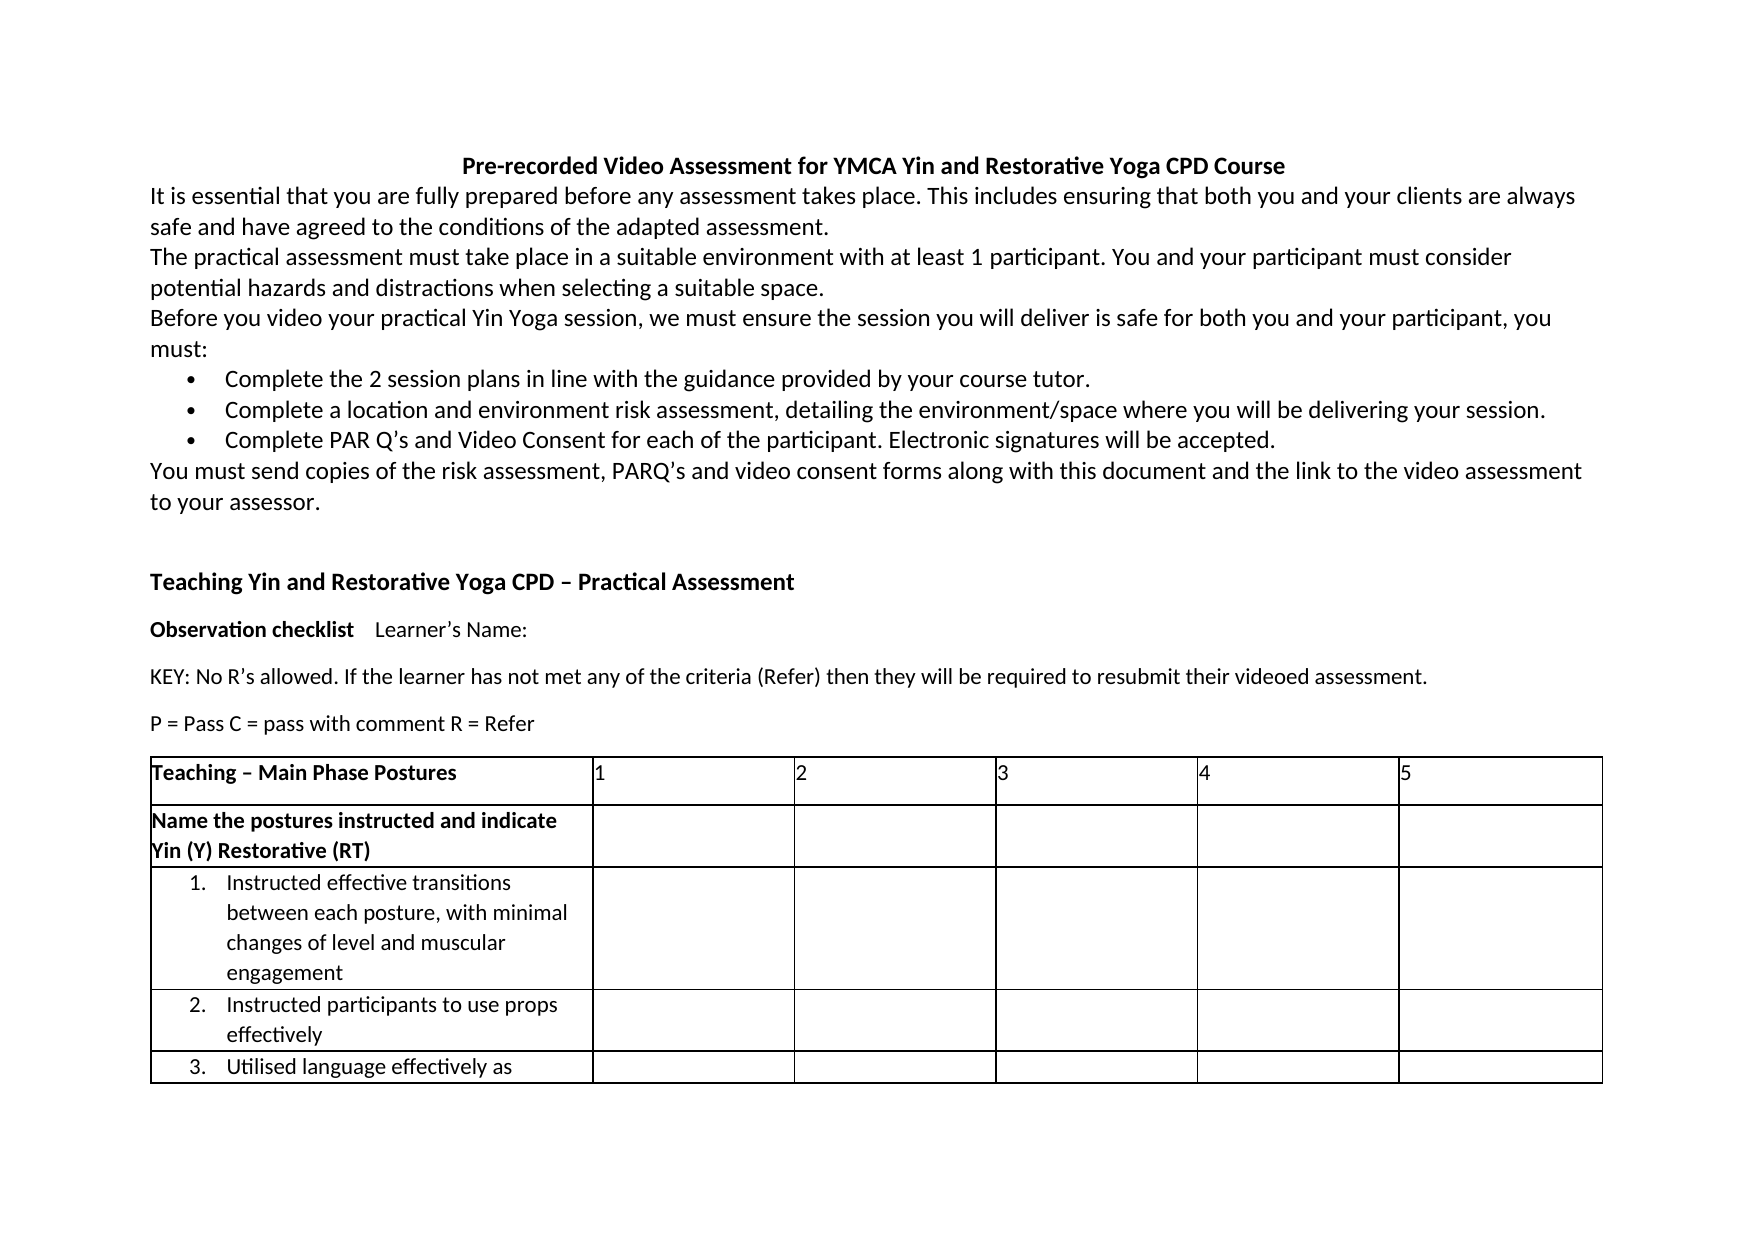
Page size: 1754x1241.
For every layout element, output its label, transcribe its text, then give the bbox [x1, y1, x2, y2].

table_cell [594, 1052, 794, 1082]
list Complete PAR Q’s and Video Consent for each of the participant. Electronic signatures will be accepted. [187, 425, 1604, 455]
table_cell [152, 1052, 592, 1082]
text The practical assessment must take place in a suitable environment with at least 1 participant. You and your participant must consider potential hazards and distractions when selecting a suitable space. [150, 242, 1604, 303]
table_cell [1400, 990, 1602, 1050]
table_cell [795, 1052, 995, 1082]
table_cell [594, 990, 794, 1050]
table_header 2 [795, 758, 995, 804]
table_cell [795, 868, 995, 988]
table_cell [594, 868, 794, 988]
table_cell [997, 1052, 1197, 1082]
table_cell [997, 868, 1197, 988]
table_cell [1400, 868, 1602, 988]
table_cell [1198, 806, 1398, 866]
table_cell Instructed participants to use props effectively [152, 990, 592, 1050]
table_cell [997, 806, 1197, 866]
text Observation checklist Learner’s Name: [150, 615, 1604, 643]
table_cell [1198, 1052, 1398, 1082]
table_header Teaching – Main Phase Postures [152, 758, 592, 804]
table_cell [1198, 868, 1398, 988]
text You must send copies of the risk assessment, PARQ’s and video consent forms along with this document and the link to the video assessment to your assessor. [150, 455, 1604, 516]
list Complete the 2 session plans in line with the guidance provided by your course tutor. [187, 364, 1604, 394]
table_cell [795, 990, 995, 1050]
table_cell Instructed effective transitions between each posture, with minimal changes of level and muscular engagement [152, 868, 592, 988]
text Teaching Yin and Restorative Yoga CPD – Practical Assessment [150, 566, 1604, 596]
table_cell [997, 990, 1197, 1050]
text Before you video your practical Yin Yoga session, we must ensure the session you will deliver is safe for both you and your participant, you must: [150, 303, 1604, 364]
text P = Pass C = pass with comment R = Refer [150, 709, 1604, 737]
table_cell [1400, 1052, 1602, 1082]
list Complete a location and environment risk assessment, detailing the environment/space where you will be delivering your session. [187, 394, 1604, 425]
table_header 4 [1198, 758, 1398, 804]
text It is essential that you are fully prepared before any assessment takes place. This includes ensuring that both you and your clients are always safe and have agreed to the conditions of the adapted assessment. [150, 181, 1604, 242]
table_cell [795, 806, 995, 866]
table_cell [1400, 806, 1602, 866]
table_header 3 [997, 758, 1197, 804]
table_cell Name the postures instructed and indicate Yin (Y) Restorative (RT) [152, 806, 592, 866]
table_cell [1198, 990, 1398, 1050]
text KEY: No R’s allowed. If the learner has not met any of the criteria (Refer) then they will be required to resubmit their videoed assessment. [150, 662, 1604, 690]
text Pre-recorded Video Assessment for YMCA Yin and Restorative Yoga CPD Course [150, 150, 1604, 181]
table_cell [594, 806, 794, 866]
table_header 5 [1400, 758, 1602, 804]
table_header 1 [594, 758, 794, 804]
